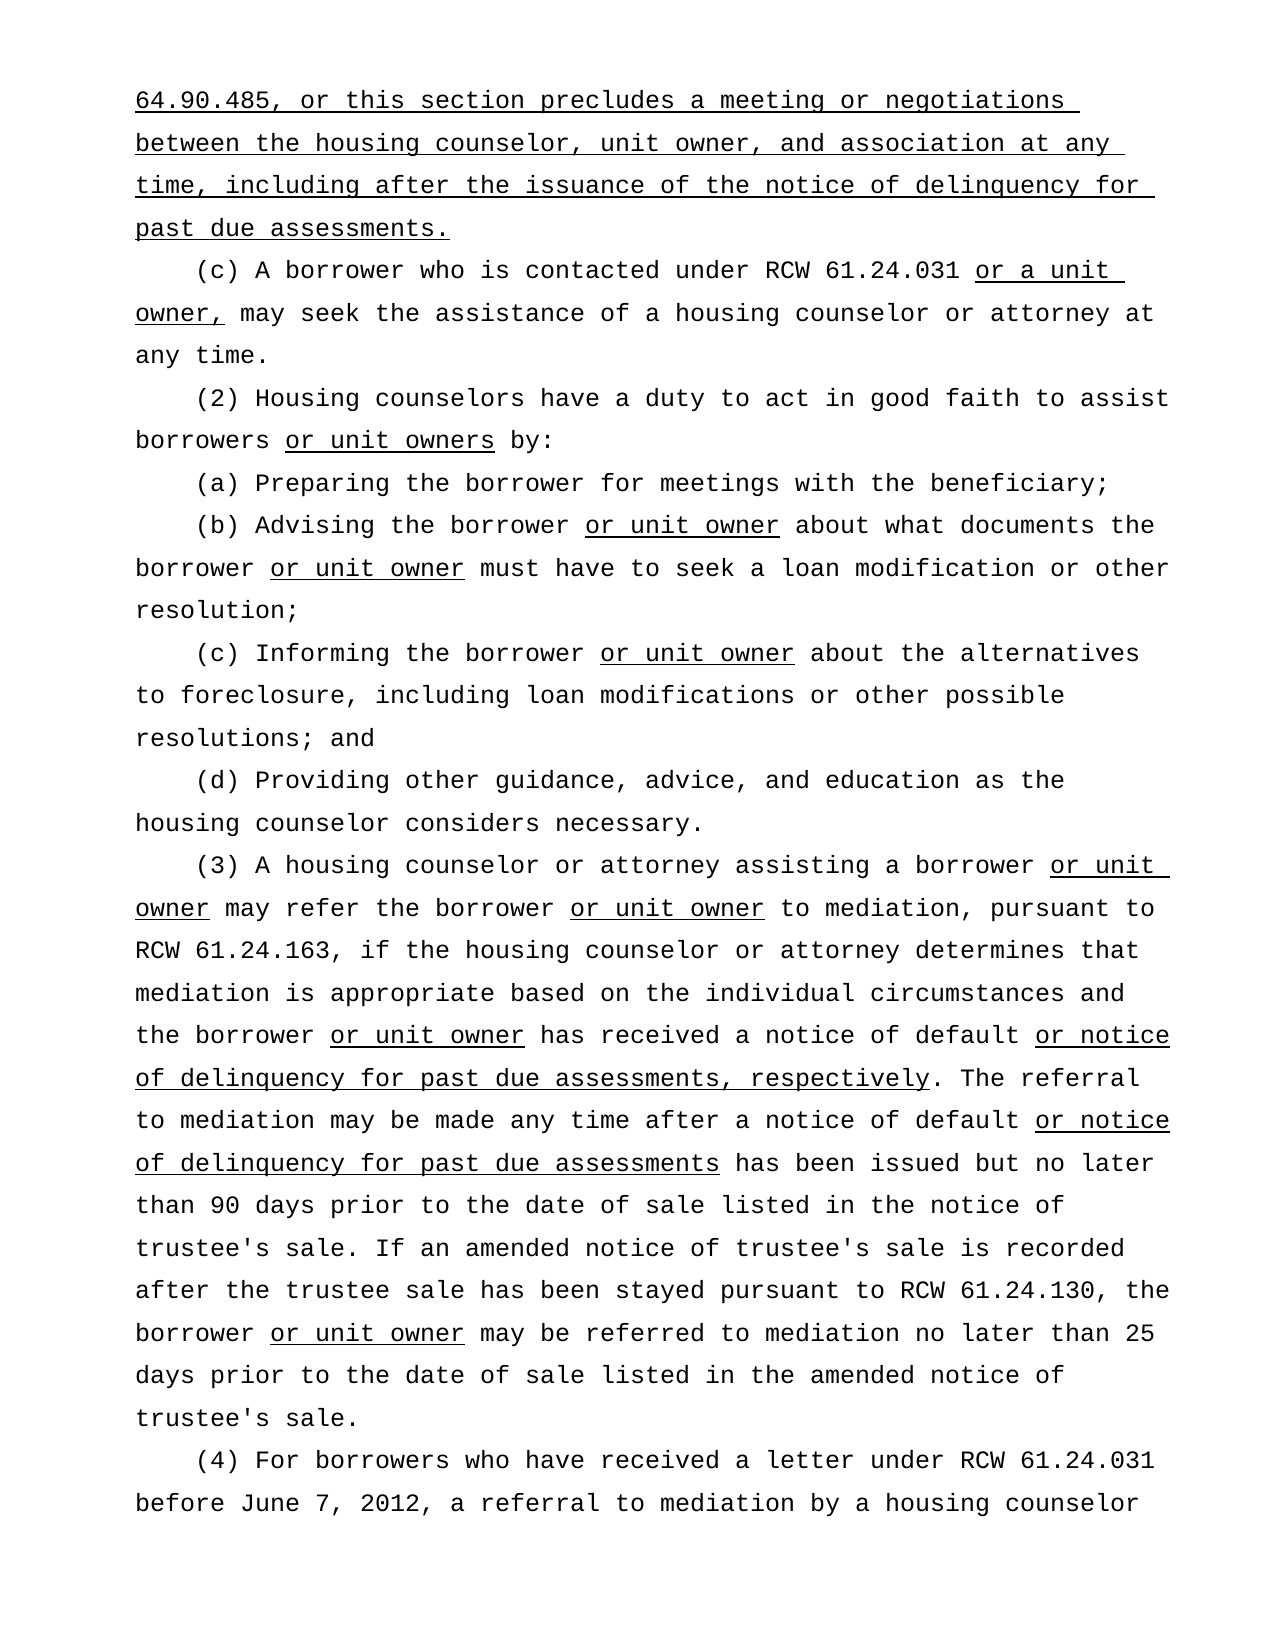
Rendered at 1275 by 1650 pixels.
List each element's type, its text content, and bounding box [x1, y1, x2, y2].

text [135, 1435, 1170, 1520]
text (b) Advising the borrower or unit owner about what documents the borrower or unit owner must have to seek a loan modification or other resolution; [135, 500, 1170, 627]
text (2) Housing counselors have a duty to act in good faith to assist borrowers or unit owners by: [135, 372, 1170, 457]
text (d) Providing other guidance, advice, and education as the housing counselor considers necessary. [135, 755, 1170, 840]
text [135, 75, 1170, 245]
text (a) Preparing the borrower for meetings with the beneficiary; [135, 457, 1170, 500]
text (3) A housing counselor or attorney assisting a borrower or unit owner may refer the borrower or unit owner to mediation, pursuant to RCW 61.24.163, if the housing counselor or attorney determines that mediation is appropriate based on the individual circumstances and the borrower or unit owner has received a notice of default or notice of delinquency for past due assessments, respectively. The referral to mediation may be made any time after a notice of default or notice of delinquency for past due assessments has been issued but no later than 90 days prior to the date of sale listed in the notice of trustee's sale. If an amended notice of trustee's sale is recorded after the trustee sale has been stayed pursuant to RCW 61.24.130, the borrower or unit owner may be referred to mediation no later than 25 days prior to the date of sale listed in the amended notice of trustee's sale. [135, 840, 1170, 1435]
text (c) Informing the borrower or unit owner about the alternatives to foreclosure, including loan modifications or other possible resolutions; and [135, 627, 1170, 755]
text (c) A borrower who is contacted under RCW 61.24.031 or a unit owner, may seek the assistance of a housing counselor or attorney at any time. [135, 245, 1170, 372]
